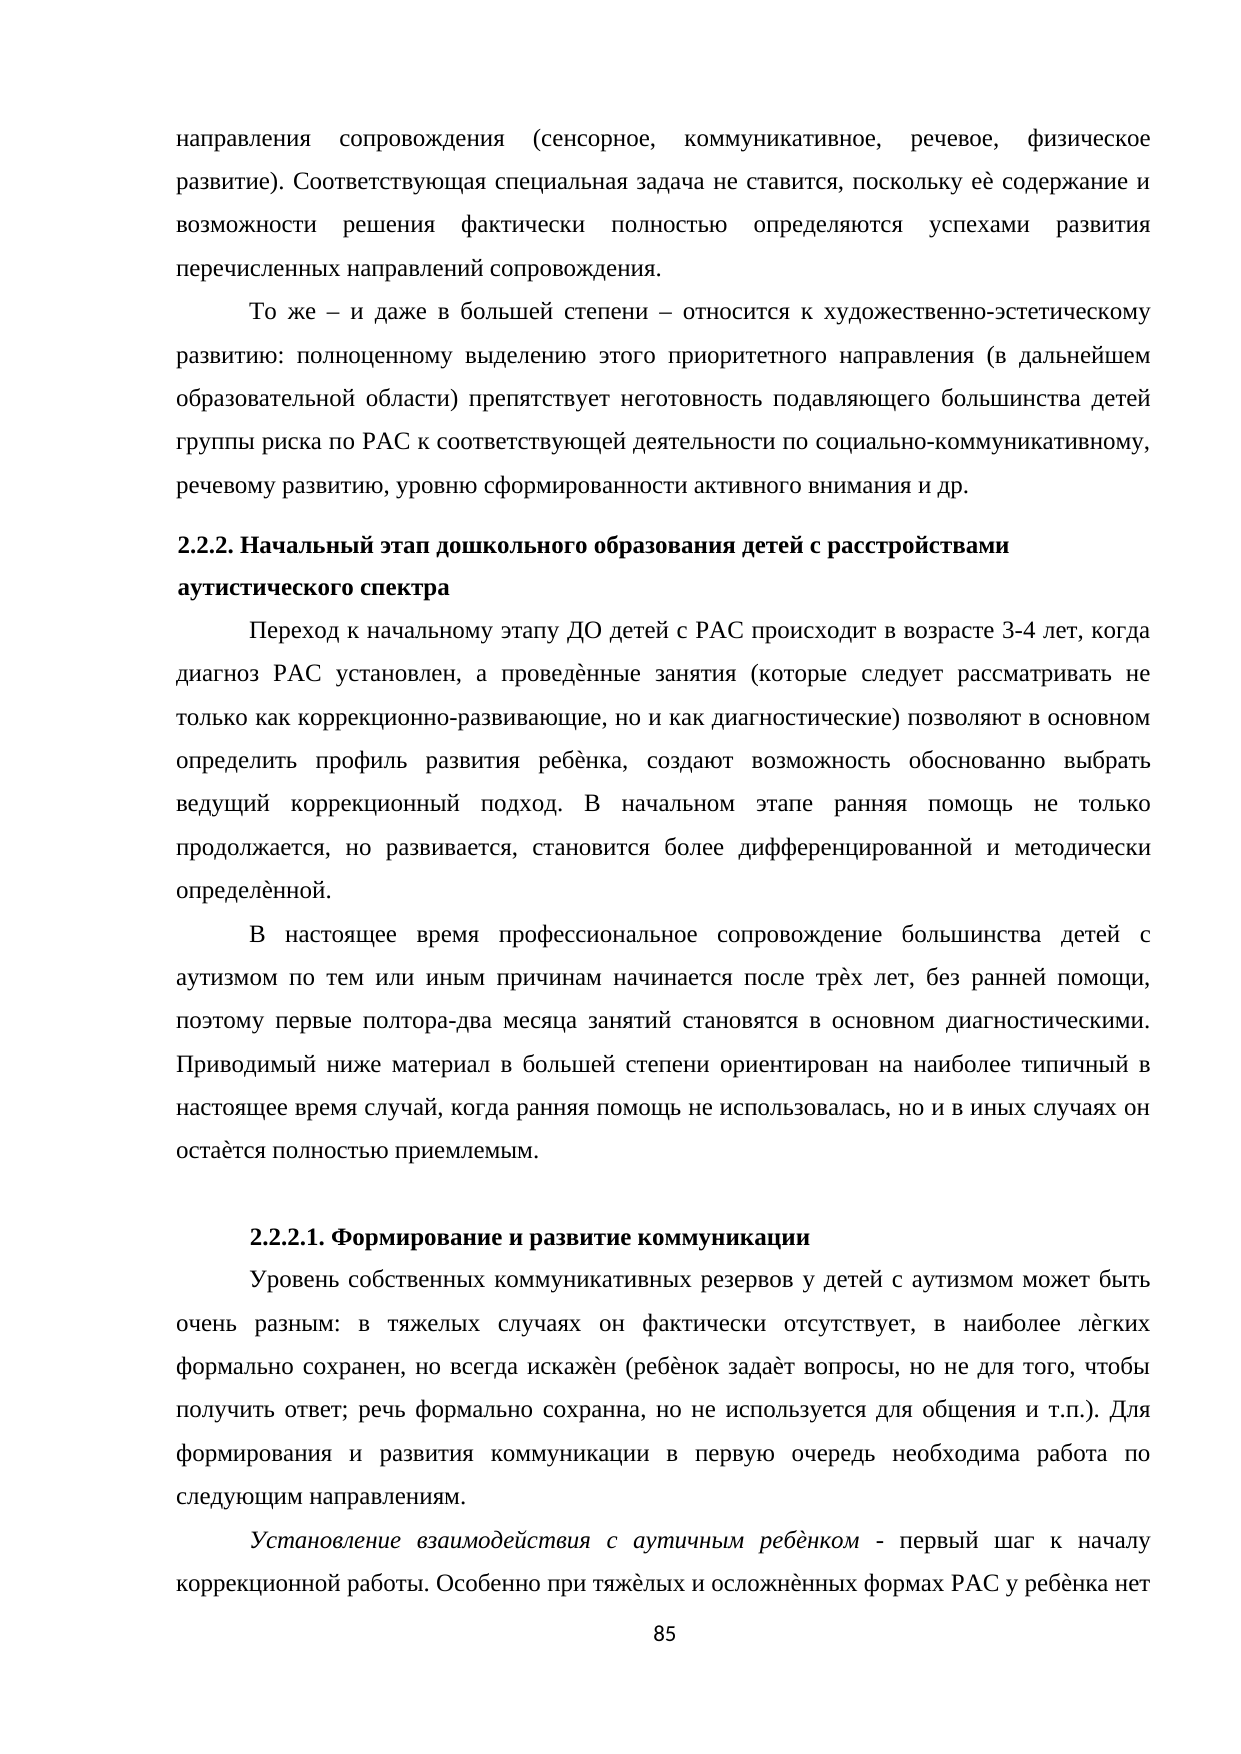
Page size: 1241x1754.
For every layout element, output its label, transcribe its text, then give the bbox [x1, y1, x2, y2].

subtitle аутистического спектра [177, 572, 1152, 601]
text 2.2.2. Начальный этап дошкольного образования детей с расстройствами [177, 530, 1152, 559]
text Переход к начальному этапу ДО детей с РАС происходит в возрасте 3-4 лет, когда диагноз РАС установлен, а проведѐнные занятия (которые следует рассматривать не только как коррекционно-развивающие, но и как диагностические) позволяют в основном определить профиль развития ребѐнка, создают возможность обоснованно выбрать ведущий коррекционный подход. В начальном этапе ранняя помощь не только продолжается, но развивается, становится более дифференцированной и методически определѐнной. [176, 615, 1151, 904]
text То же – и даже в большей степени – относится к художественно-эстетическому развитию: полноценному выделению этого приоритетного направления (в дальнейшем образовательной области) препятствует неготовность подавляющего большинства детей группы риска по РАС к соответствующей деятельности по социально-коммуникативному, речевому развитию, уровню сформированности активного внимания и др. [176, 296, 1151, 498]
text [176, 1525, 1151, 1597]
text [176, 123, 1151, 281]
subtitle 2.2.2.1. Формирование и развитие коммуникации [249, 1222, 1152, 1251]
text В настоящее время профессиональное сопровождение большинства детей с аутизмом по тем или иным причинам начинается после трѐх лет, без ранней помощи, поэтому первые полтора-два месяца занятий становятся в основном диагностическими. Приводимый ниже материал в большей степени ориентирован на наиболее типичный в настоящее время случай, когда ранняя помощь не использовалась, но и в иных случаях он остаѐтся полностью приемлемым. [176, 919, 1151, 1164]
text Уровень собственных коммуникативных резервов у детей с аутизмом может быть очень разным: в тяжелых случаях он фактически отсутствует, в наиболее лѐгких формально сохранен, но всегда искажѐн (ребѐнок задаѐт вопросы, но не для того, чтобы получить ответ; речь формально сохранна, но не используется для общения и т.п.). Для формирования и развития коммуникации в первую очередь необходима работа по следующим направлениям. [176, 1264, 1151, 1510]
